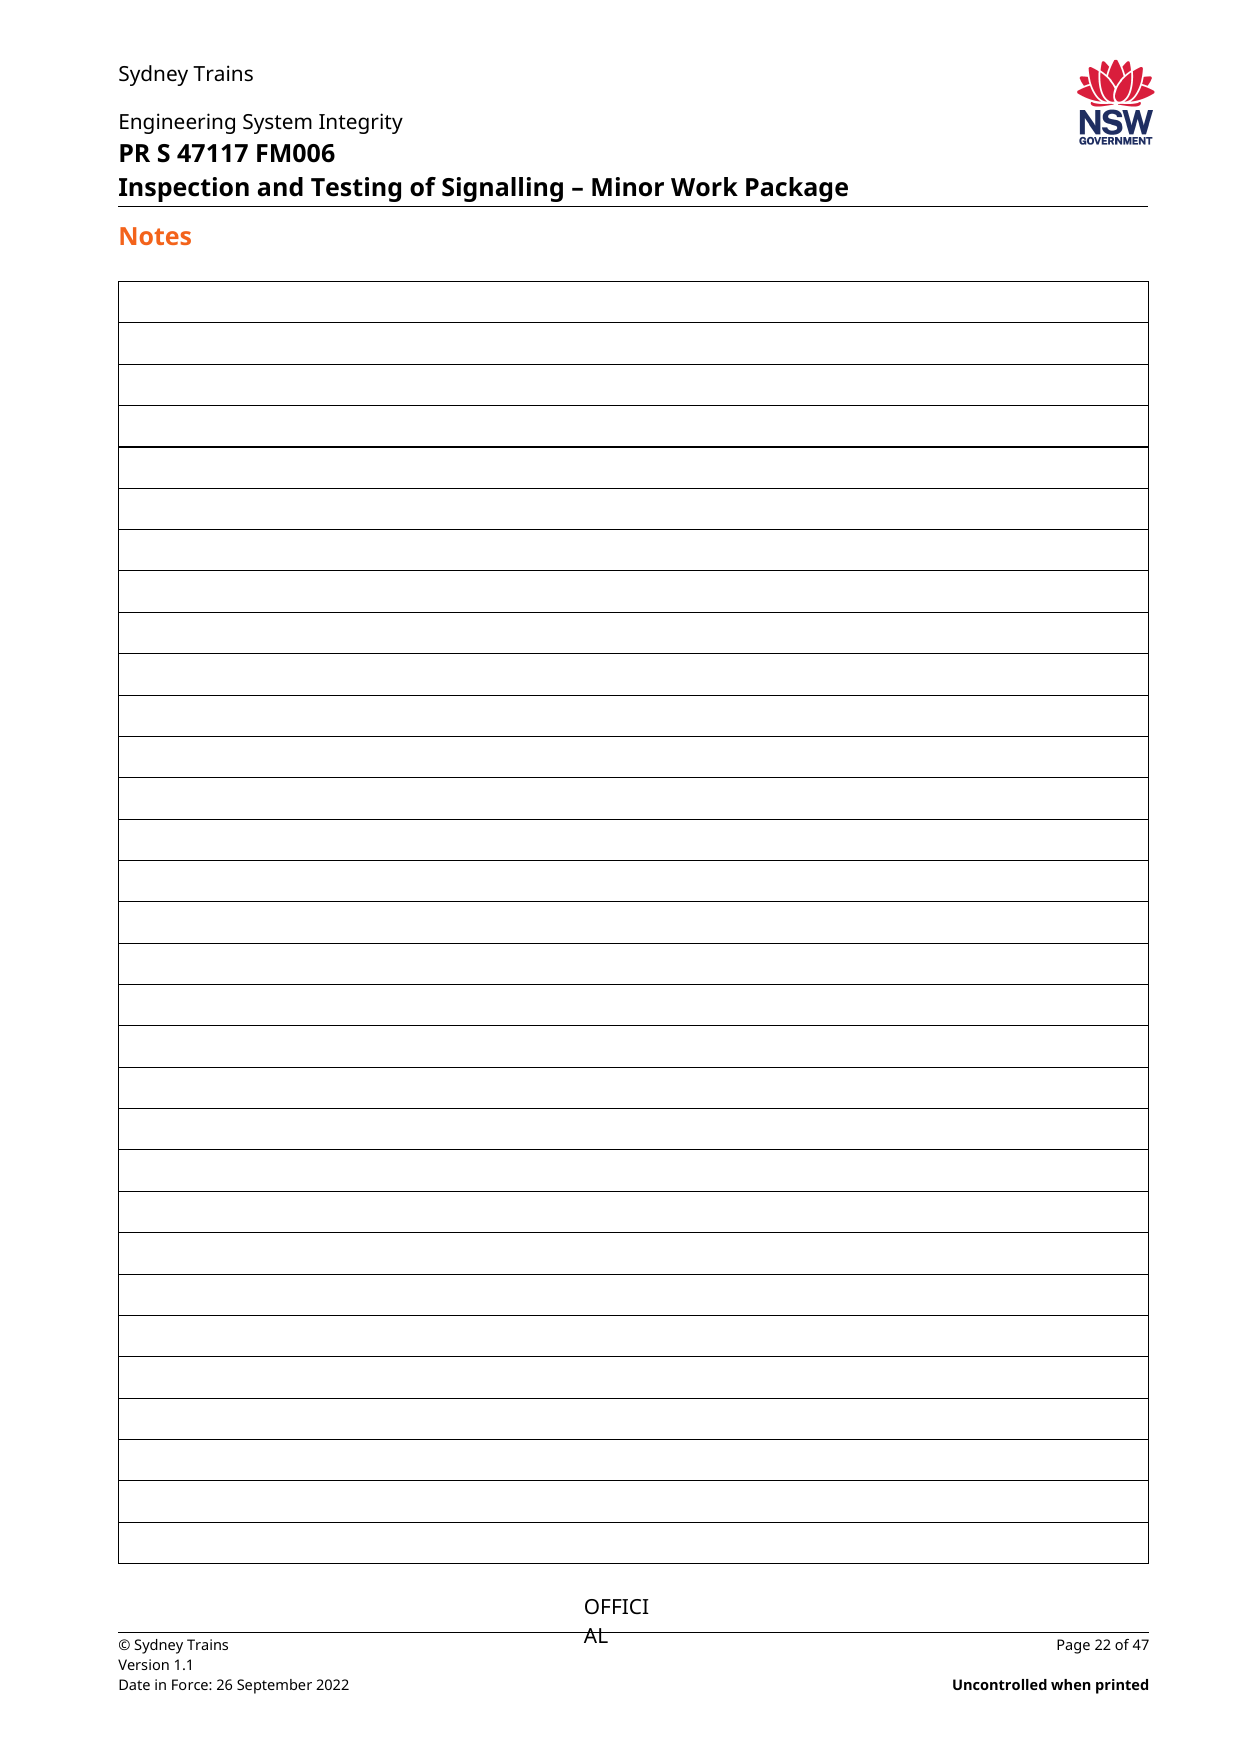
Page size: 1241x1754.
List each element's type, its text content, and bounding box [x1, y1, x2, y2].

table_cell [119, 1440, 1148, 1480]
table_cell [119, 696, 1148, 736]
table_cell [119, 1192, 1148, 1232]
table_cell [119, 1523, 1148, 1563]
table_cell [119, 1068, 1148, 1108]
table_header [119, 282, 1148, 322]
table_cell [119, 985, 1148, 1025]
table_cell [119, 489, 1148, 529]
table_cell [119, 1357, 1148, 1397]
picture [1075, 59, 1156, 146]
table_cell [119, 1026, 1148, 1067]
table_cell [119, 1109, 1148, 1149]
table_cell [119, 820, 1148, 860]
table_cell [119, 406, 1148, 446]
table_cell [119, 1316, 1148, 1356]
table_cell [119, 613, 1148, 653]
table_cell [119, 944, 1148, 984]
table_cell [119, 1150, 1148, 1191]
table_cell [119, 737, 1148, 777]
table_cell [119, 1275, 1148, 1315]
title Notes [118, 218, 1122, 252]
table_cell [119, 1399, 1148, 1439]
table_cell [119, 1481, 1148, 1522]
table_cell [119, 1233, 1148, 1273]
table_cell [119, 571, 1148, 612]
table_cell [119, 365, 1148, 405]
table_cell [119, 861, 1148, 901]
table_cell [119, 448, 1148, 488]
table_cell [119, 654, 1148, 694]
table_cell [119, 902, 1148, 943]
table_cell [119, 530, 1148, 570]
table_cell [119, 323, 1148, 364]
table_cell [119, 778, 1148, 818]
